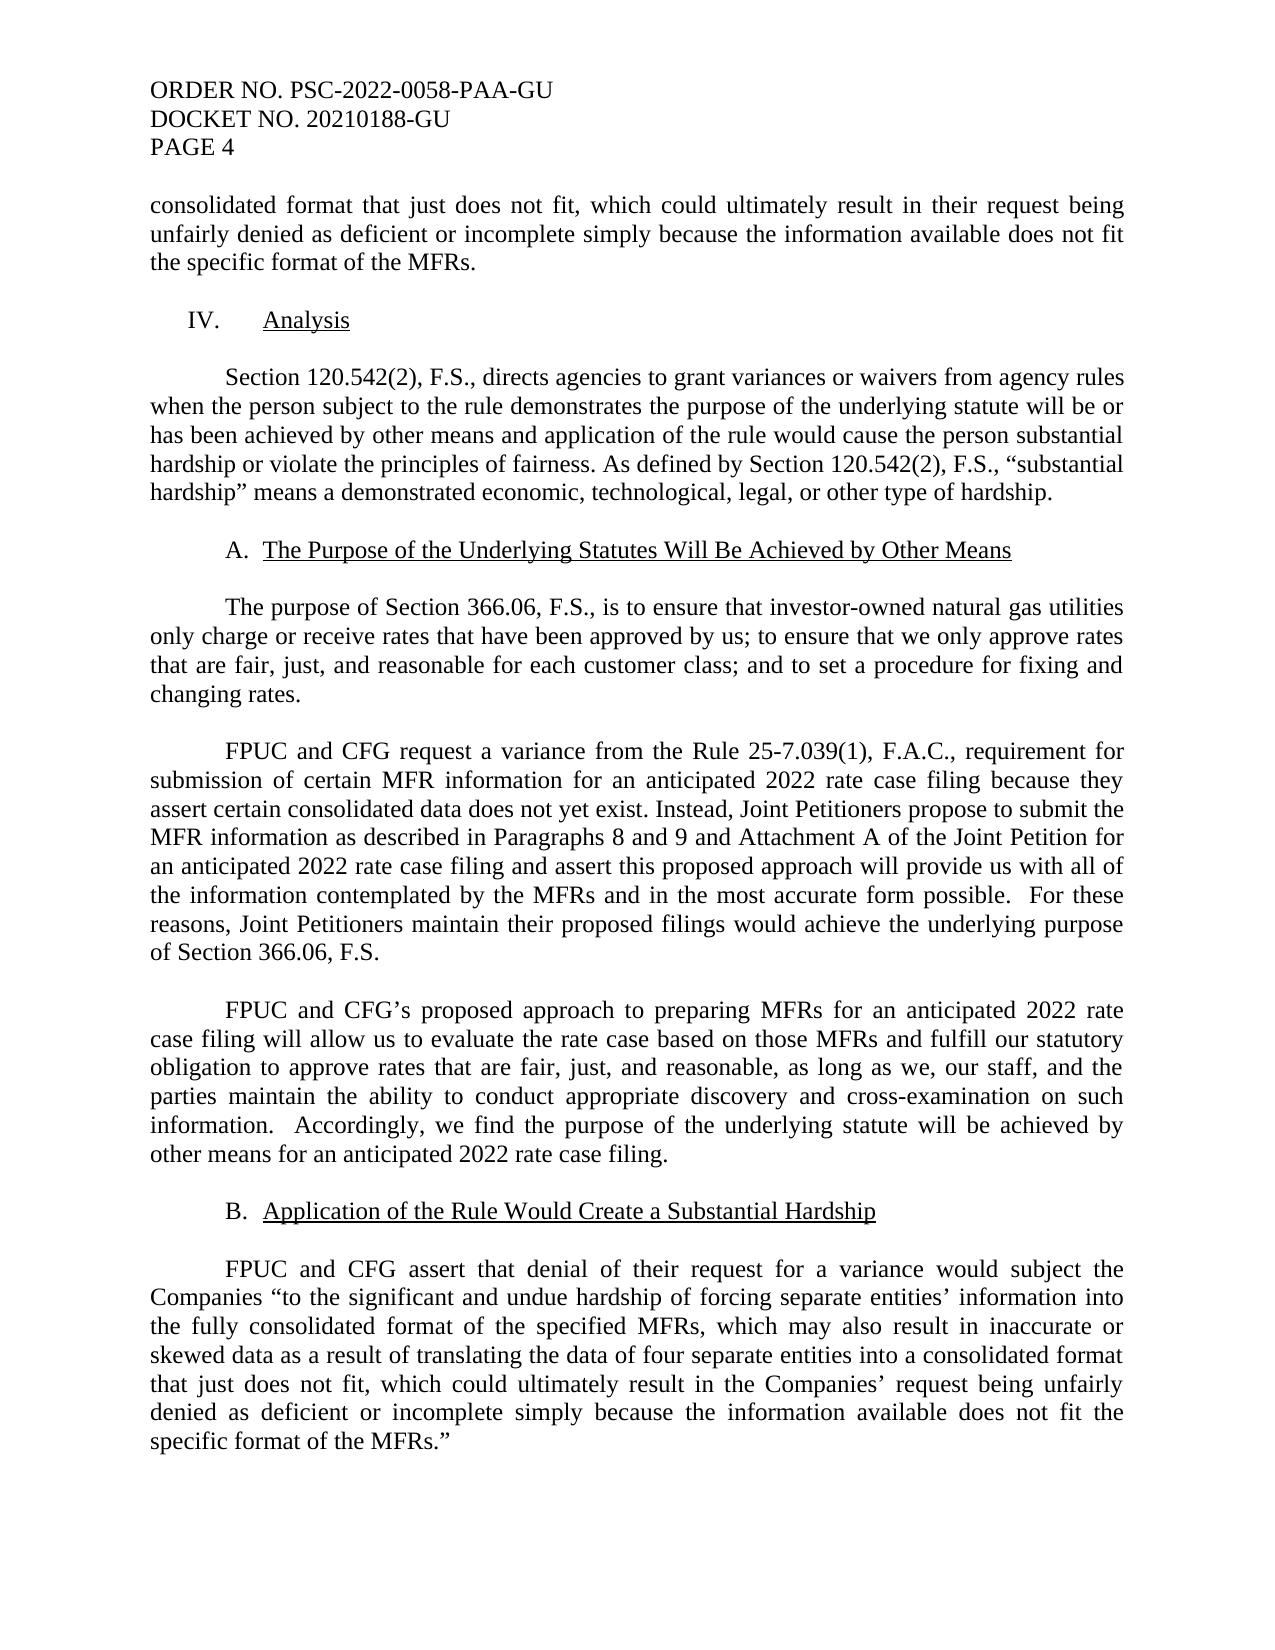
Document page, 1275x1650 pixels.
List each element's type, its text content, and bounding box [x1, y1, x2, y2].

list Application of the Rule Would Create a Substantial Hardship [225, 1196, 1125, 1225]
list FPUC and CFG’s proposed approach to preparing MFRs for an anticipated 2022 rate case filing will allow us to evaluate the rate case based on those MFRs and fulfill our statutory obligation to approve rates that are fair, just, and reasonable, as long as we, our staff, and the parties maintain the ability to conduct appropriate discovery and cross-examination on such information. Accordingly, we find the purpose of the underlying statute will be achieved by other means for an anticipated 2022 rate case filing. [150, 995, 1125, 1167]
list The purpose of Section 366.06, F.S., is to ensure that investor-owned natural gas utilities only charge or receive rates that have been approved by us; to ensure that we only approve rates that are fair, just, and reasonable for each customer class; and to set a procedure for fixing and changing rates. [150, 592, 1125, 707]
list The Purpose of the Underlying Statutes Will Be Achieved by Other Means [225, 535, 1125, 564]
text Section 120.542(2), F.S., directs agencies to grant variances or waivers from agency rules when the person subject to the rule demonstrates the purpose of the underlying statute will be or has been achieved by other means and application of the rule would cause the person substantial hardship or violate the principles of fairness. As defined by Section 120.542(2), F.S., “substantial hardship” means a demonstrated economic, technological, legal, or other type of hardship. [150, 362, 1125, 506]
list FPUC and CFG assert that denial of their request for a variance would subject the Companies “to the significant and undue hardship of forcing separate entities’ information into the fully consolidated format of the specified MFRs, which may also result in inaccurate or skewed data as a result of translating the data of four separate entities into a consolidated format that just does not fit, which could ultimately result in the Companies’ request being unfairly denied as deficient or incomplete simply because the information available does not fit the specific format of the MFRs.” [150, 1254, 1125, 1455]
list Analysis [187, 305, 1125, 334]
list FPUC and CFG request a variance from the Rule 25-7.039(1), F.A.C., requirement for submission of certain MFR information for an anticipated 2022 rate case filing because they assert certain consolidated data does not yet exist. Instead, Joint Petitioners propose to submit the MFR information as described in Paragraphs 8 and 9 and Attachment A of the Joint Petition for an anticipated 2022 rate case filing and assert this proposed approach will provide us with all of the information contemplated by the MFRs and in the most accurate form possible. For these reasons, Joint Petitioners maintain their proposed filings would achieve the underlying purpose of Section 366.06, F.S. [150, 736, 1125, 966]
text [150, 190, 1125, 276]
